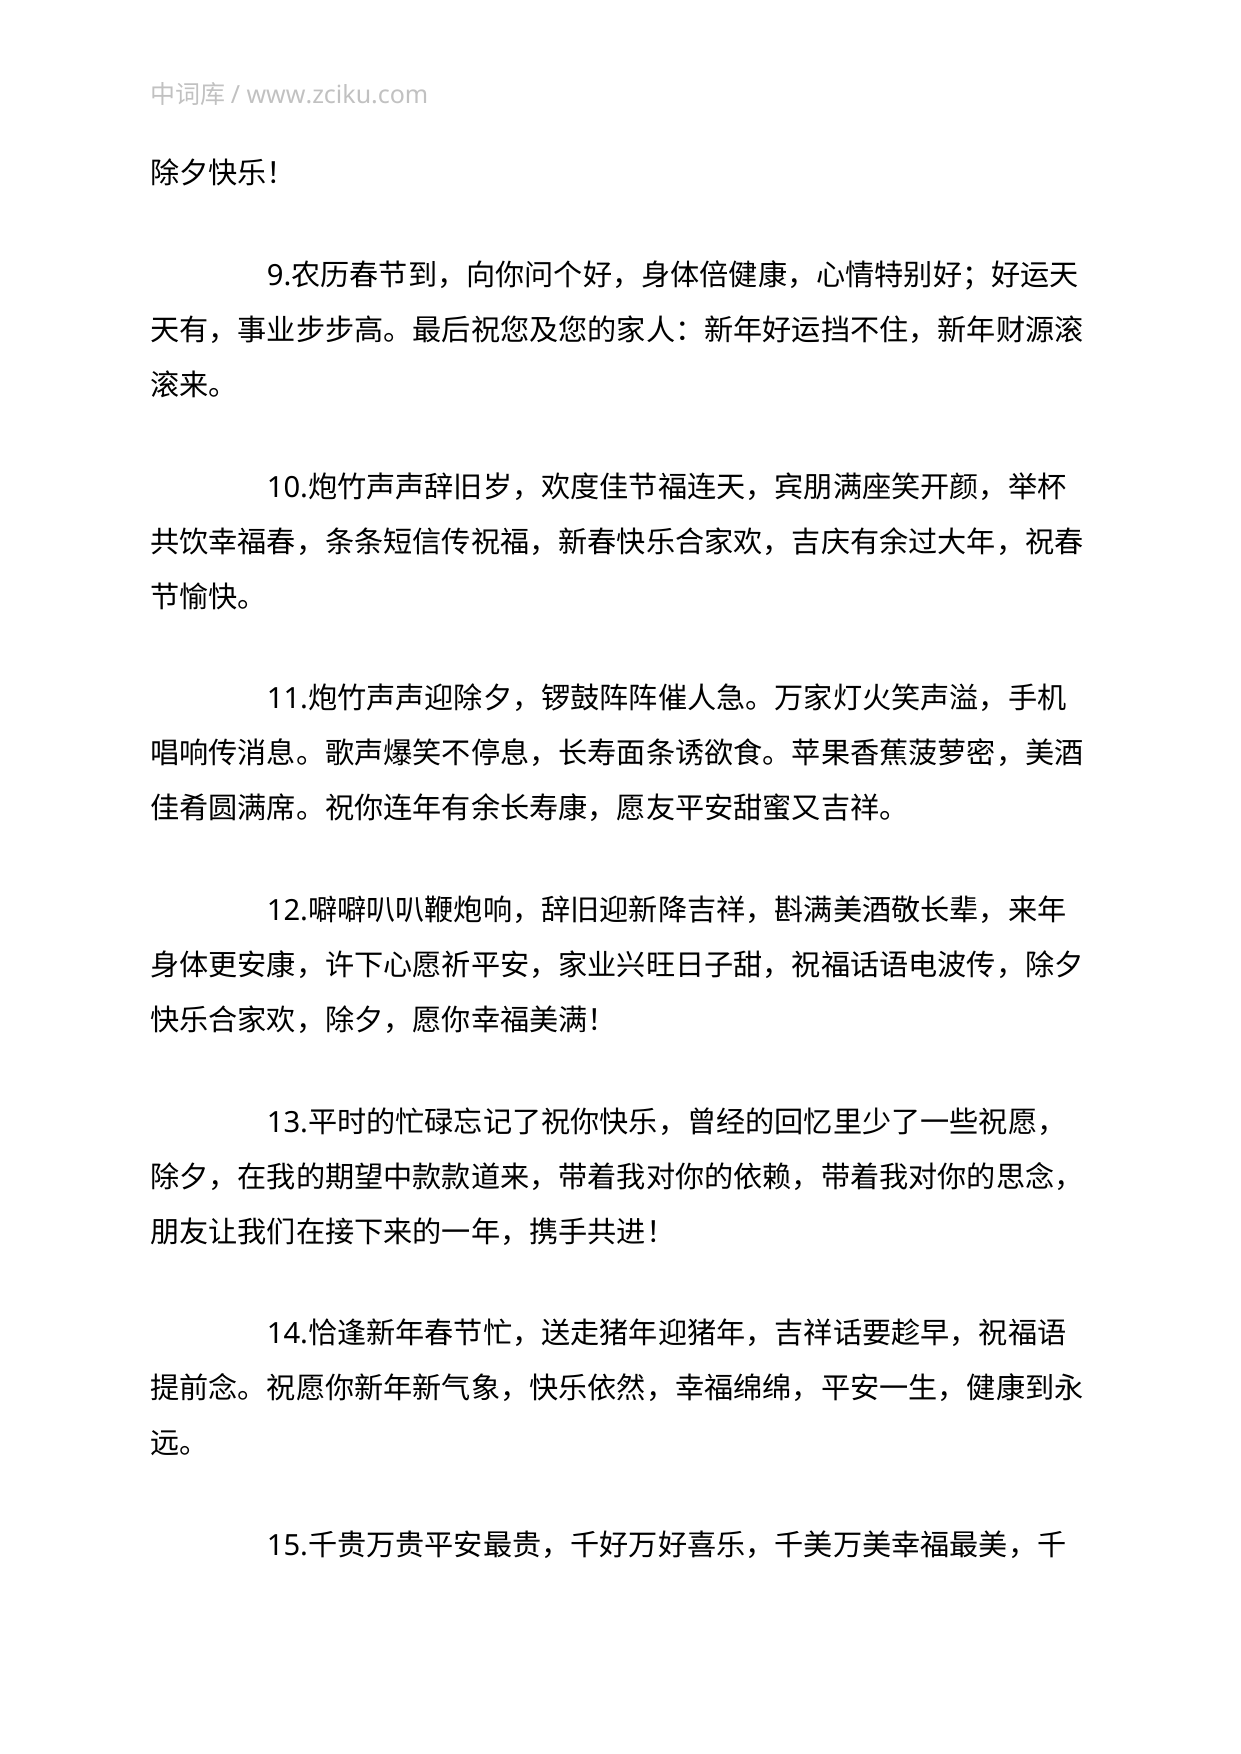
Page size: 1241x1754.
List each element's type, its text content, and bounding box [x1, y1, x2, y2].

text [150, 150, 1090, 192]
text 11.炮竹声声迎除夕，锣鼓阵阵催人急。万家灯火笑声溢，手机唱响传消息。歌声爆笑不停息，长寿面条诱欲食。苹果香蕉菠萝密，美酒佳肴圆满席。祝你连年有余长寿康，愿友平安甜蜜又吉祥。 [150, 675, 1090, 827]
text 10.炮竹声声辞旧岁，欢度佳节福连天，宾朋满座笑开颜，举杯共饮幸福春，条条短信传祝福，新春快乐合家欢，吉庆有余过大年，祝春节愉快。 [150, 463, 1090, 616]
text 12.噼噼叭叭鞭炮响，辞旧迎新降吉祥，斟满美酒敬长辈，来年身体更安康，许下心愿祈平安，家业兴旺日子甜，祝福话语电波传，除夕快乐合家欢，除夕，愿你幸福美满！ [150, 887, 1090, 1039]
text 9.农历春节到，向你问个好，身体倍健康，心情特别好；好运天天有，事业步步高。最后祝您及您的家人：新年好运挡不住，新年财源滚滚来。 [150, 252, 1090, 404]
text 13.平时的忙碌忘记了祝你快乐，曾经的回忆里少了一些祝愿，除夕，在我的期望中款款道来，带着我对你的依赖，带着我对你的思念，朋友让我们在接下来的一年，携手共进！ [150, 1098, 1090, 1251]
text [150, 1522, 1090, 1564]
text 14.恰逢新年春节忙，送走猪年迎猪年，吉祥话要趁早，祝福语提前念。祝愿你新年新气象，快乐依然，幸福绵绵，平安一生，健康到永远。 [150, 1310, 1090, 1462]
